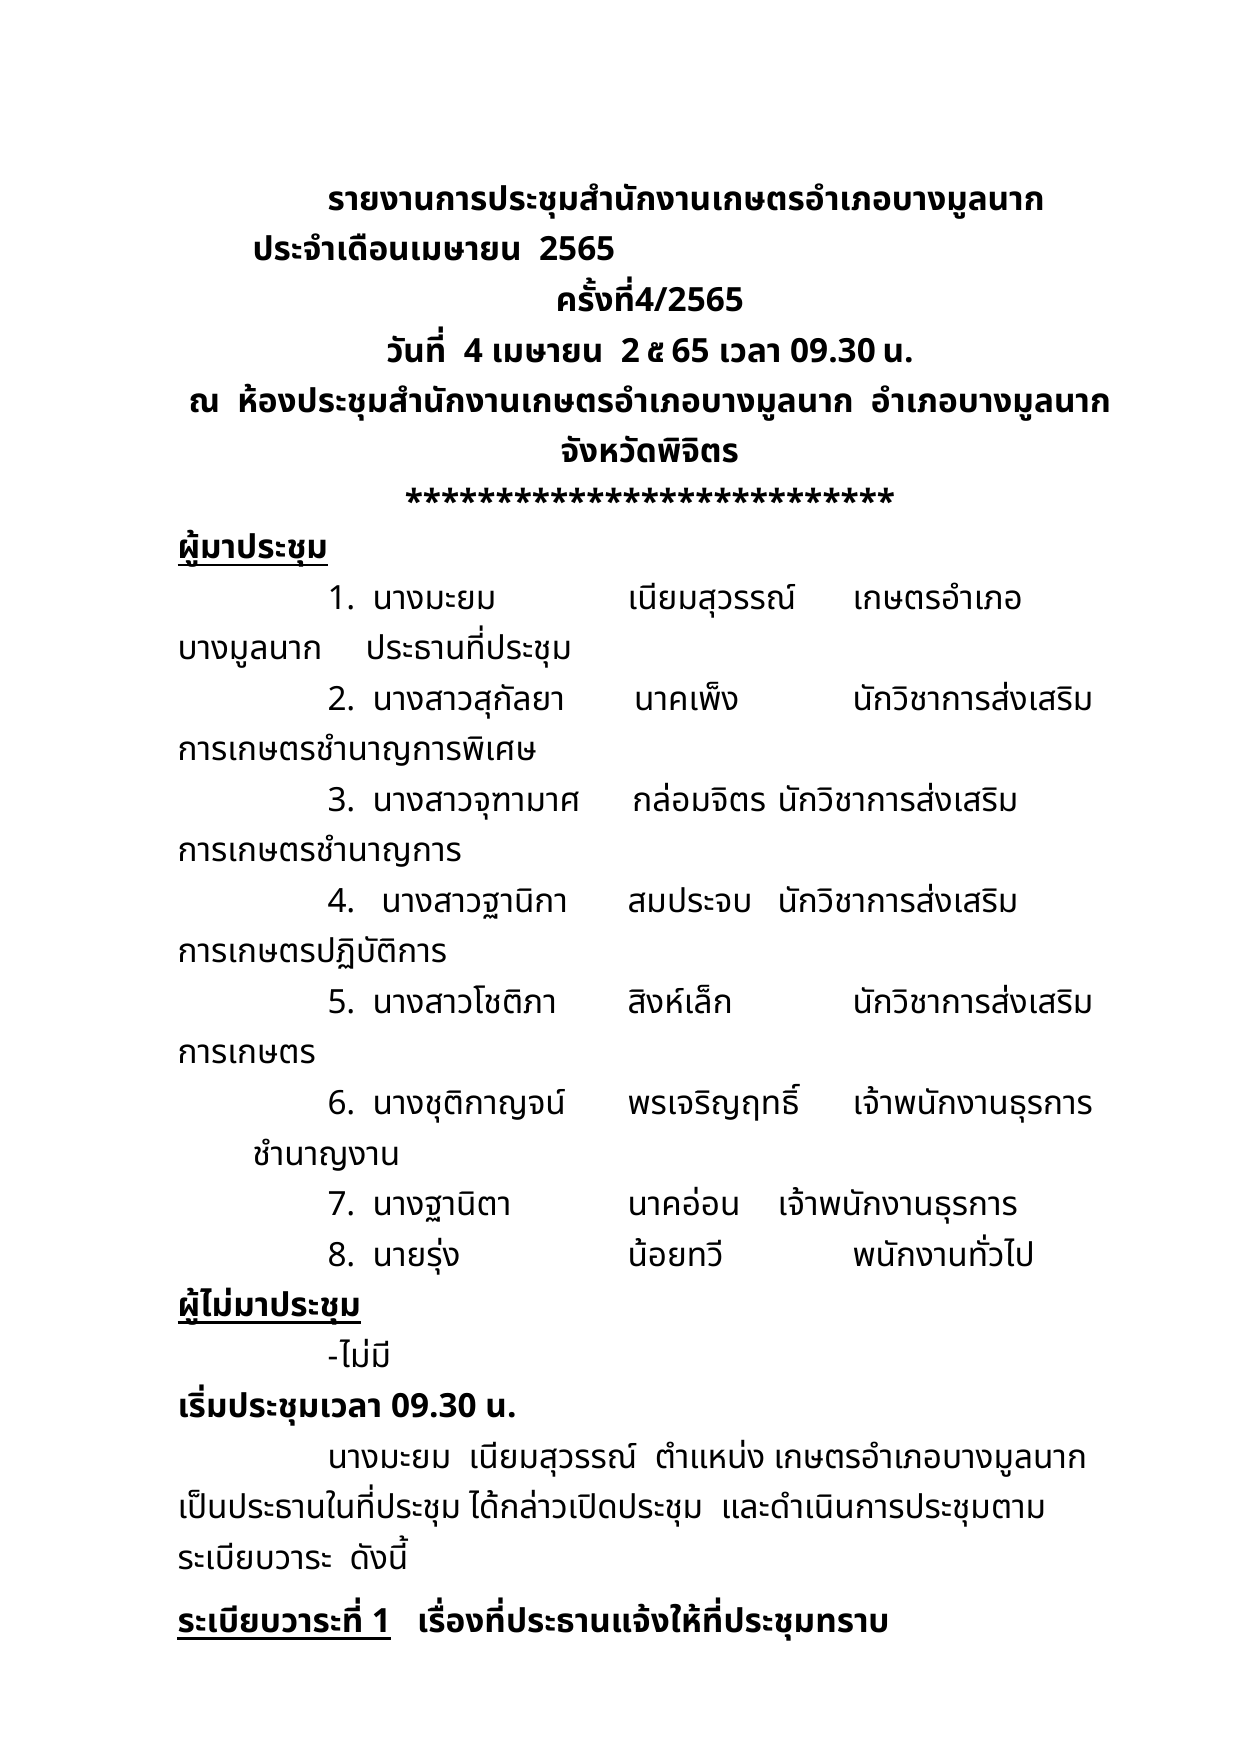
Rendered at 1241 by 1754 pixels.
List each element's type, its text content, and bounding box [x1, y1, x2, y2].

text รายงานการประชุมสำนักงานเกษตรอำเภอบางมูลนาก ประจำเดือนเมษายน 2565 [252, 175, 1122, 276]
list ไม่มี [327, 1332, 1122, 1382]
text ณ ห้องประชุมสำนักงานเกษตรอำเภอบางมูลนาก อำเภอบางมูลนาก จังหวัดพิจิตร [177, 377, 1122, 478]
text เริ่มประชุมเวลา 09.30 น. [177, 1382, 1122, 1433]
text 2. นางสาวสุกัลยา นาคเพ็ง นักวิชาการส่งเสริมการเกษตรชำนาญการพิเศษ [177, 675, 1122, 776]
text 3. นางสาวจุฑามาศ กล่อมจิตร นักวิชาการส่งเสริมการเกษตรชำนาญการ [177, 776, 1122, 877]
text 8. นายรุ่ง น้อยทวี พนักงานทั่วไป [177, 1231, 1122, 1281]
text นางมะยม เนียมสุวรรณ์ ตำแหน่ง เกษตรอำเภอบางมูลนากเป็นประธานในที่ประชุม ได้กล่าวเปิดประชุม และดำเนินการประชุมตามระเบียบวาระ ดังนี้ [177, 1433, 1122, 1584]
text 5. นางสาวโชติภา สิงห์เล็ก นักวิชาการส่งเสริมการเกษตร [177, 978, 1122, 1079]
text 6. นางชุติกาญจน์ พรเจริญฤทธิ์ เจ้าพนักงานธุรการชำนาญงาน [252, 1079, 1122, 1180]
text ผู้มาประชุม [177, 523, 1122, 574]
text 1. นางมะยม เนียมสุวรรณ์ เกษตรอำเภอบางมูลนาก ประธานที่ประชุม [177, 574, 1122, 675]
text 4. นางสาวฐานิกา สมประจบ นักวิชาการส่งเสริมการเกษตรปฏิบัติการ [177, 877, 1122, 978]
text ระเบียบวาระที่ 1 เรื่องที่ประธานแจ้งให้ที่ประชุมทราบ [177, 1597, 1122, 1647]
text ครั้งที่4/2565 [177, 276, 1122, 326]
text วันที่ 4 เมษายน 2๕65 เวลา 09.30น. [177, 326, 1122, 377]
text 7. นางฐานิตา นาคอ่อน เจ้าพนักงานธุรการ [177, 1180, 1122, 1231]
text *************************** [177, 478, 1122, 523]
text ผู้ไม่มาประชุม [177, 1281, 1122, 1332]
